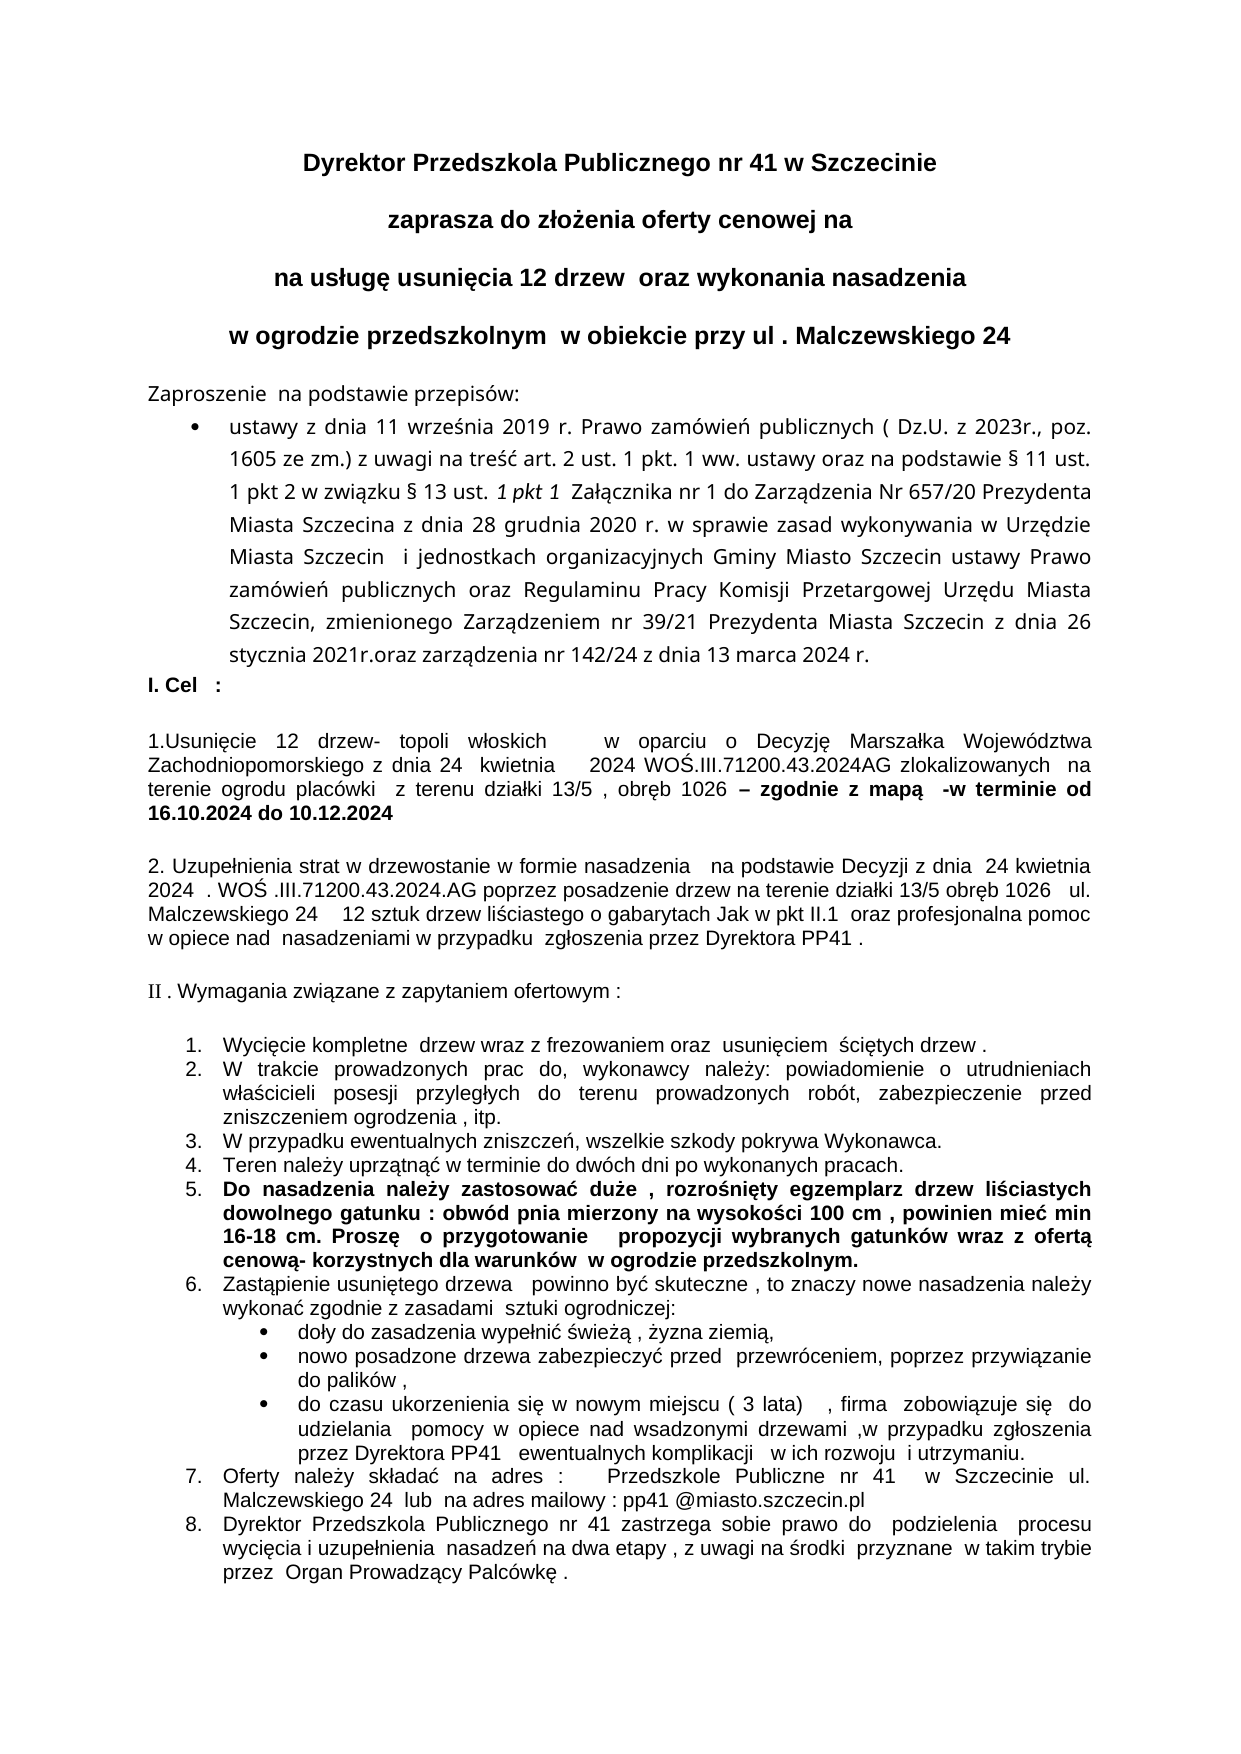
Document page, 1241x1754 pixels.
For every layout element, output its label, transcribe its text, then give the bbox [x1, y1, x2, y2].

text w ogrodzie przedszkolnym w obiekcie przy ul . Malczewskiego 24 [148, 321, 1093, 350]
list Wycięcie kompletne drzew wraz z frezowaniem oraz usunięciem ściętych drzew . [185, 1033, 1093, 1057]
list do czasu ukorzenienia się w nowym miejscu ( 3 lata) , firma zobowiązuje się do udzielania pomocy w opiece nad wsadzonymi drzewami ,w przypadku zgłoszenia przez Dyrektora PP41 ewentualnych komplikacji w ich rozwoju i utrzymaniu. [260, 1392, 1093, 1464]
text 1.Usunięcie 12 drzew- topoli włoskich w oparciu o Decyzję Marszałka Województwa Zachodniopomorskiego z dnia 24 kwietnia 2024 WOŚ.III.71200.43.2024AG zlokalizowanych na terenie ogrodu placówki z terenu działki 13/5 , obręb 1026 – zgodnie z mapą -w terminie od 16.10.2024 do 10.12.2024 [148, 729, 1093, 825]
list Zastąpienie usuniętego drzewa powinno być skuteczne , to znaczy nowe nasadzenia należy wykonać zgodnie z zasadami sztuki ogrodniczej: [185, 1272, 1093, 1320]
list doły do zasadzenia wypełnić świeżą , żyzna ziemią, [260, 1320, 1093, 1344]
text zaprasza do złożenia oferty cenowej na [148, 206, 1093, 234]
text Zaproszenie na podstawie przepisów: [148, 379, 1093, 408]
text na usługę usunięcia 12 drzew oraz wykonania nasadzenia [148, 263, 1093, 292]
text II . Wymagania związane z zapytaniem ofertowym : [148, 979, 1093, 1003]
list Teren należy uprzątnąć w terminie do dwóch dni po wykonanych pracach. [185, 1152, 1093, 1176]
text I. Cel : [148, 673, 1093, 697]
text 2. Uzupełnienia strat w drzewostanie w formie nasadzenia na podstawie Decyzji z dnia 24 kwietnia 2024 . WOŚ .III.71200.43.2024.AG poprzez posadzenie drzew na terenie działki 13/5 obręb 1026 ul. Malczewskiego 24 12 sztuk drzew liściastego o gabarytach Jak w pkt II.1 oraz profesjonalna pomoc w opiece nad nasadzeniami w przypadku zgłoszenia przez Dyrektora PP41 . [148, 854, 1093, 950]
list Oferty należy składać na adres : Przedszkole Publiczne nr 41 w Szczecinie ul. Malczewskiego 24 lub na adres mailowy : pp41 @miasto.szczecin.pl [185, 1464, 1093, 1512]
list ustawy z dnia 11 września 2019 r. Prawo zamówień publicznych ( Dz.U. z 2023r., poz. 1605 ze zm.) z uwagi na treść art. 2 ust. 1 pkt. 1 ww. ustawy oraz na podstawie § 11 ust. 1 pkt 2 w związku § 13 ust. 1 pkt 1 Załącznika nr 1 do Zarządzenia Nr 657/20 Prezydenta Miasta Szczecina z dnia 28 grudnia 2020 r. w sprawie zasad wykonywania w Urzędzie Miasta Szczecin i jednostkach organizacyjnych Gminy Miasto Szczecin ustawy Prawo zamówień publicznych oraz Regulaminu Pracy Komisji Przetargowej Urzędu Miasta Szczecin, zmienionego Zarządzeniem nr 39/21 Prezydenta Miasta Szczecin z dnia 26 stycznia 2021r.oraz zarządzenia nr 142/24 z dnia 13 marca 2024 r. [191, 412, 1093, 668]
list W przypadku ewentualnych zniszczeń, wszelkie szkody pokrywa Wykonawca. [185, 1128, 1093, 1152]
list nowo posadzone drzewa zabezpieczyć przed przewróceniem, poprzez przywiązanie do palików , [260, 1344, 1093, 1392]
list Dyrektor Przedszkola Publicznego nr 41 zastrzega sobie prawo do podzielenia procesu wycięcia i uzupełnienia nasadzeń na dwa etapy , z uwagi na środki przyznane w takim trybie przez Organ Prowadzący Palcówkę . [185, 1512, 1093, 1584]
list Do nasadzenia należy zastosować duże , rozrośnięty egzemplarz drzew liściastych dowolnego gatunku : obwód pnia mierzony na wysokości 100 cm , powinien mieć min 16-18 cm. Proszę o przygotowanie propozycji wybranych gatunków wraz z ofertą cenową- korzystnych dla warunków w ogrodzie przedszkolnym. [185, 1176, 1093, 1272]
list W trakcie prowadzonych prac do, wykonawcy należy: powiadomienie o utrudnieniach właścicieli posesji przyległych do terenu prowadzonych robót, zabezpieczenie przed zniszczeniem ogrodzenia , itp. [185, 1057, 1093, 1128]
text Dyrektor Przedszkola Publicznego nr 41 w Szczecinie [148, 148, 1093, 176]
